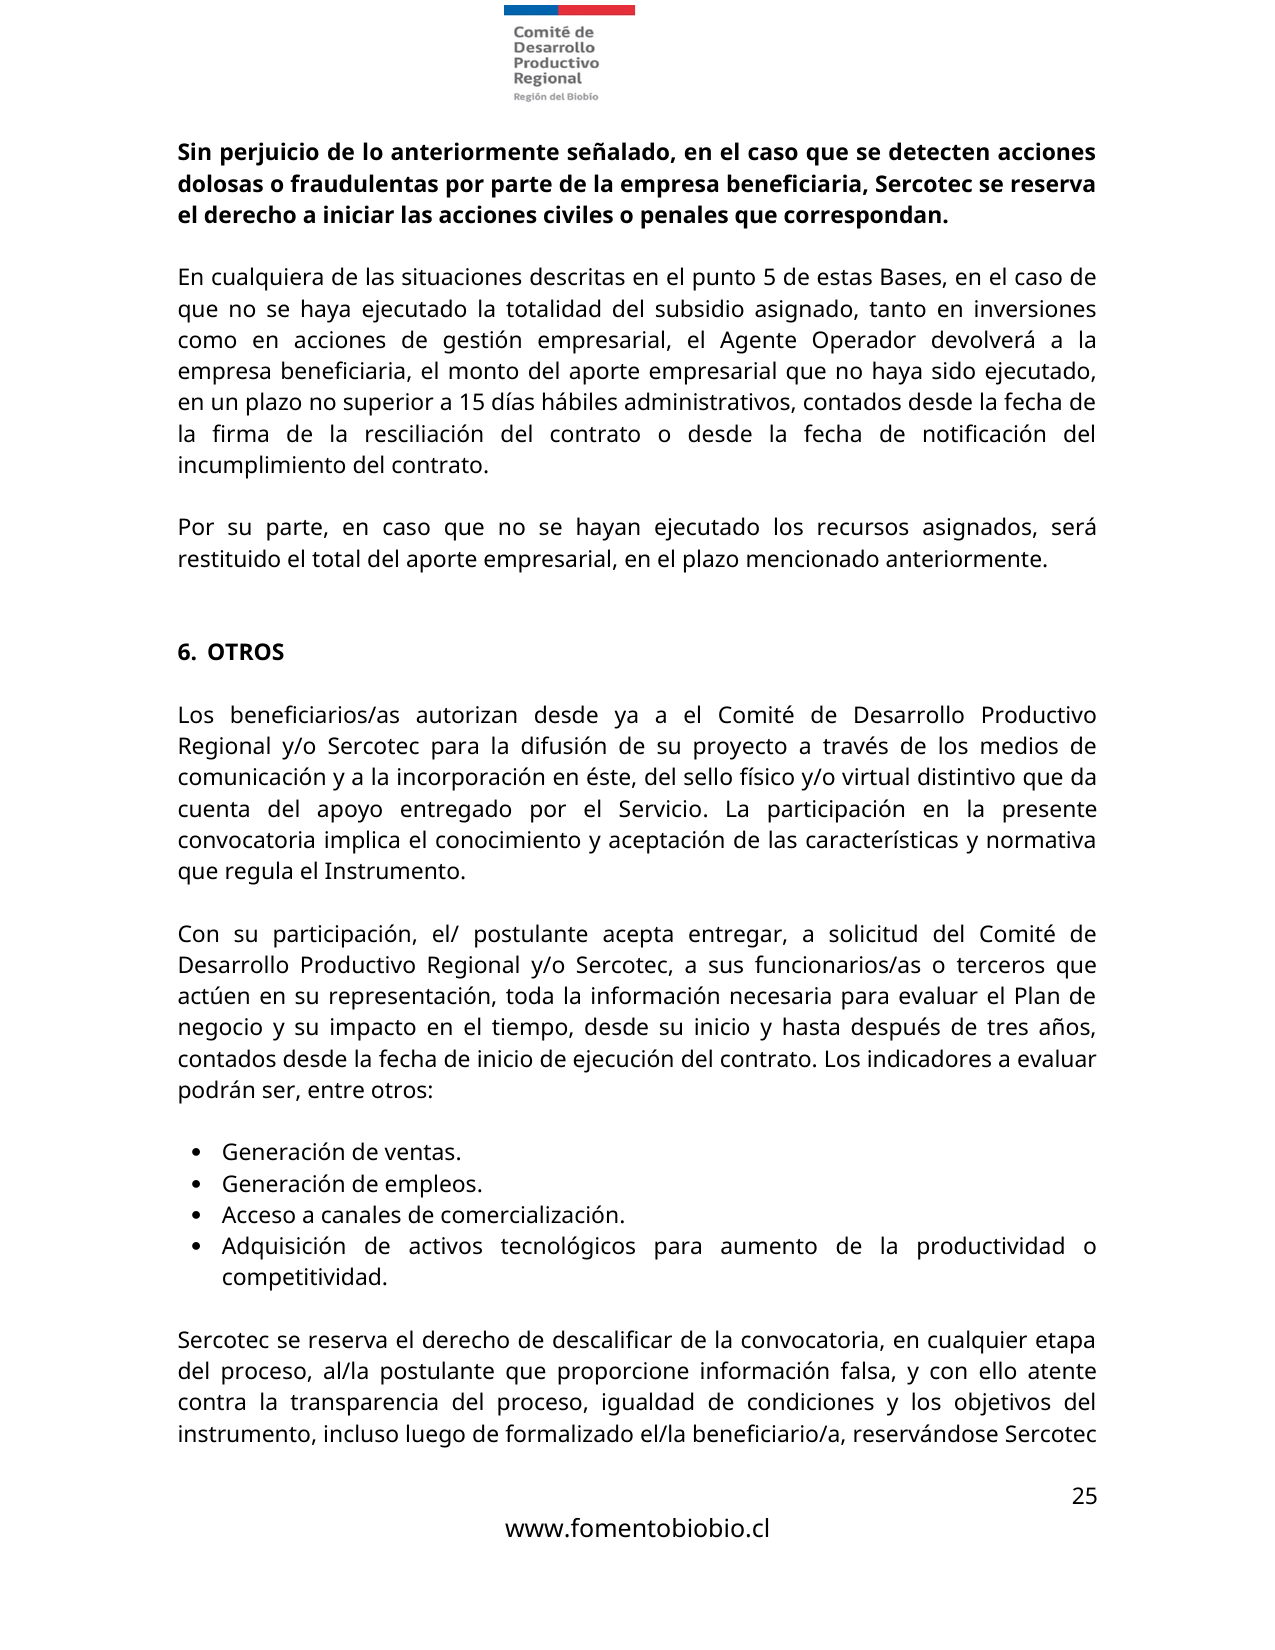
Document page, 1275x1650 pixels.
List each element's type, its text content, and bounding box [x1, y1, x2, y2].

list Acceso a canales de comercialización. [192, 1199, 1098, 1230]
list Generación de ventas. [192, 1136, 1098, 1168]
list Generación de empleos. [192, 1168, 1098, 1199]
list Adquisición de activos tecnológicos para aumento de la productividad o competitividad. [192, 1230, 1098, 1293]
list OTROS [177, 636, 1098, 668]
text En cualquiera de las situaciones descritas en el punto 5 de estas Bases, en el caso de que no se haya ejecutado la totalidad del subsidio asignado, tanto en inversiones como en acciones de gestión empresarial, el Agente Operador devolverá a la empresa beneficiaria, el monto del aporte empresarial que no haya sido ejecutado, en un plazo no superior a 15 días hábiles administrativos, contados desde la fecha de la firma de la resciliación del contrato o desde la fecha de notificación del incumplimiento del contrato. [177, 261, 1098, 480]
text Los beneficiarios/as autorizan desde ya a el Comité de Desarrollo Productivo Regional y/o Sercotec para la difusión de su proyecto a través de los medios de comunicación y a la incorporación en éste, del sello físico y/o virtual distintivo que da cuenta del apoyo entregado por el Servicio. La participación en la presente convocatoria implica el conocimiento y aceptación de las características y normativa que regula el Instrumento. [177, 699, 1098, 886]
text Por su parte, en caso que no se hayan ejecutado los recursos asignados, será restituido el total del aporte empresarial, en el plazo mencionado anteriormente. [177, 511, 1098, 574]
picture [504, 5, 636, 134]
text Sin perjuicio de lo anteriormente señalado, en el caso que se detecten acciones dolosas o fraudulentas por parte de la empresa beneficiaria, Sercotec se reserva el derecho a iniciar las acciones civiles o penales que correspondan. [177, 136, 1098, 230]
text Con su participación, el/ postulante acepta entregar, a solicitud del Comité de Desarrollo Productivo Regional y/o Sercotec, a sus funcionarios/as o terceros que actúen en su representación, toda la información necesaria para evaluar el Plan de negocio y su impacto en el tiempo, desde su inicio y hasta después de tres años, contados desde la fecha de inicio de ejecución del contrato. Los indicadores a evaluar podrán ser, entre otros: [177, 918, 1098, 1105]
